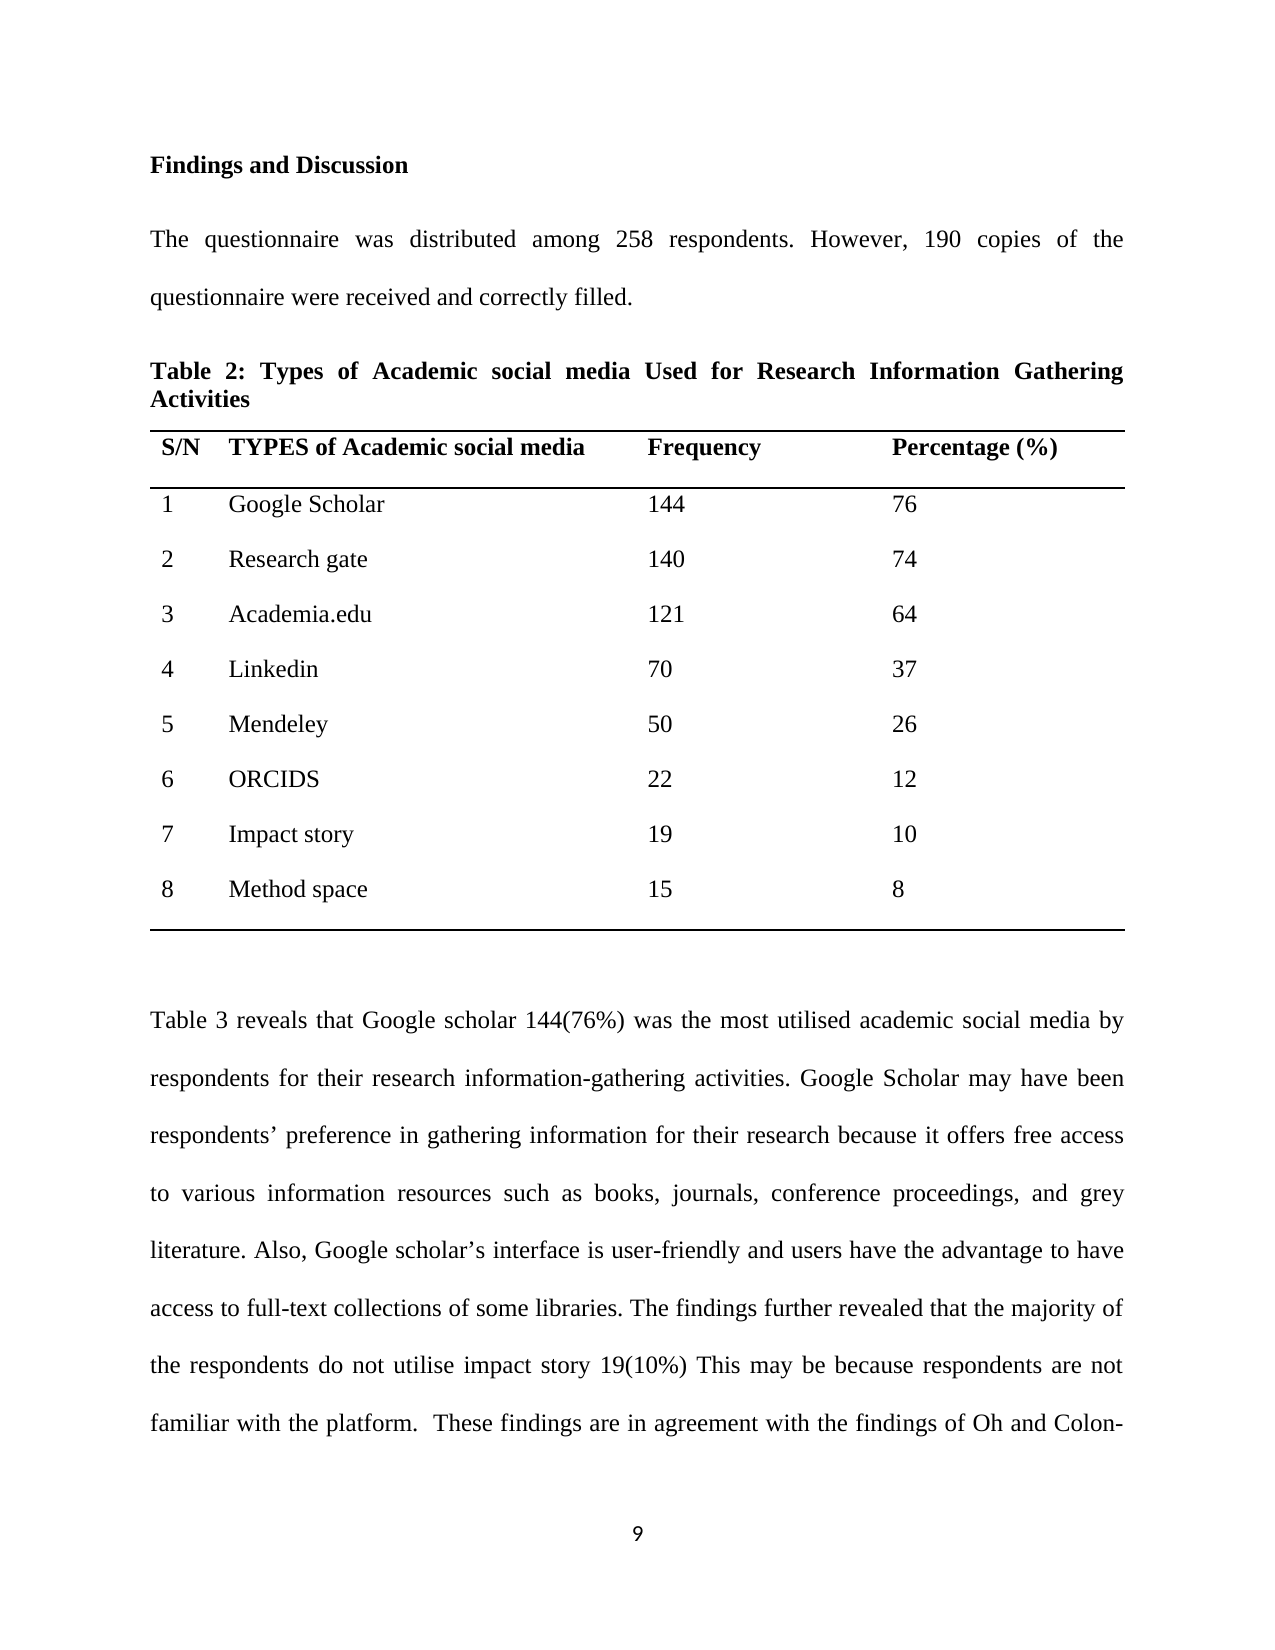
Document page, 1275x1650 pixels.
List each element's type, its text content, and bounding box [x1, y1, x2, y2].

table_cell Impact story [217, 819, 636, 874]
table_header TYPES of Academic social media [217, 432, 636, 487]
table_cell 37 [881, 654, 1125, 709]
table_cell 64 [881, 599, 1125, 654]
table_cell 50 [636, 709, 881, 764]
table_cell Academia.edu [217, 599, 636, 654]
table_cell 7 [150, 819, 217, 874]
table_cell 26 [881, 709, 1125, 764]
table_cell 12 [881, 764, 1125, 819]
table_cell 144 [636, 489, 881, 544]
table_cell ORCIDS [217, 764, 636, 819]
table_cell 5 [150, 709, 217, 764]
table_cell 2 [150, 544, 217, 599]
table_header Frequency [636, 432, 881, 487]
table_cell 76 [881, 489, 1125, 544]
table_cell 1 [150, 489, 217, 544]
table_cell 22 [636, 764, 881, 819]
table_cell 4 [150, 654, 217, 709]
table_header Percentage (%) [881, 432, 1125, 487]
table_cell 6 [150, 764, 217, 819]
table_cell Google Scholar [217, 489, 636, 544]
table_cell 15 [636, 874, 881, 929]
table_cell 8 [881, 874, 1125, 929]
table_cell 140 [636, 544, 881, 599]
table_cell Linkedin [217, 654, 636, 709]
text Table 2: Types of Academic social media Used for Research Information Gathering Activities [150, 356, 1125, 413]
text Findings and Discussion [150, 150, 1125, 179]
table_cell Mendeley [217, 709, 636, 764]
table_cell 3 [150, 599, 217, 654]
table_header S/N [150, 432, 217, 487]
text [150, 1005, 1125, 1437]
text The questionnaire was distributed among 258 respondents. However, 190 copies of the questionnaire were received and correctly filled. [150, 224, 1125, 310]
table_cell 70 [636, 654, 881, 709]
table_cell Research gate [217, 544, 636, 599]
table_cell 19 [636, 819, 881, 874]
table_cell 8 [150, 874, 217, 929]
table_cell 121 [636, 599, 881, 654]
table_cell 74 [881, 544, 1125, 599]
table_cell 10 [881, 819, 1125, 874]
table_cell Method space [217, 874, 636, 929]
